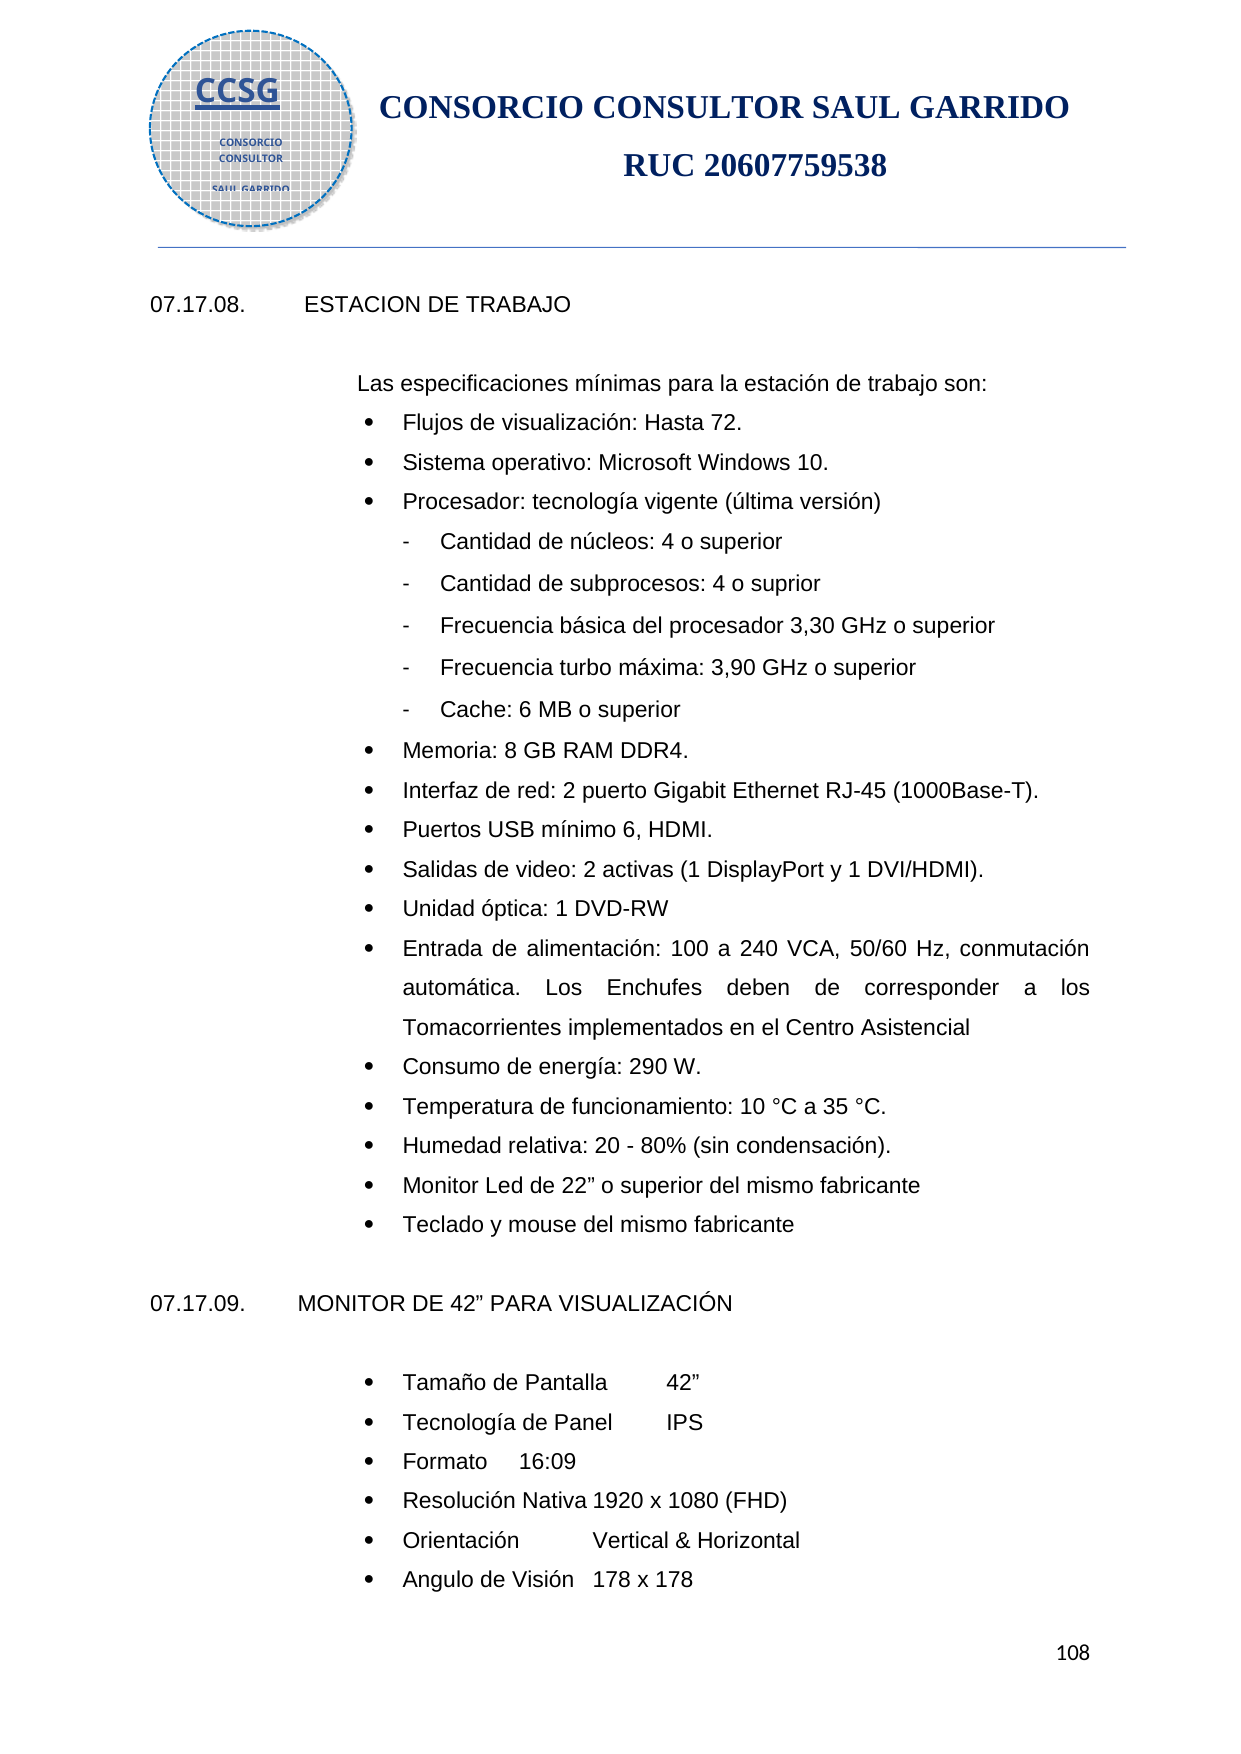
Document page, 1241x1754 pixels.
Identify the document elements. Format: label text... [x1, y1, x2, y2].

list Cantidad de subprocesos: 4 o suprior [402, 569, 1090, 597]
picture [150, 30, 352, 227]
list Resolución Nativa 1920 x 1080 (FHD) [365, 1487, 1090, 1514]
list Cache: 6 MB o superior [402, 695, 1090, 723]
list MONITOR DE 42” PARA VISUALIZACIÓN [150, 1290, 1090, 1316]
list Sistema operativo: Microsoft Windows 10. [365, 448, 1090, 475]
list ESTACION DE TRABAJO [150, 291, 1090, 317]
list Memoria: 8 GB RAM DDR4. [365, 737, 1090, 764]
list Humedad relativa: 20 - 80% (sin condensación). [365, 1132, 1090, 1158]
list Frecuencia turbo máxima: 3,90 GHz o superior [402, 653, 1090, 681]
list Formato 16:09 [365, 1448, 1090, 1474]
list Monitor Led de 22” o superior del mismo fabricante [365, 1172, 1090, 1198]
list Las especificaciones mínimas para la estación de trabajo son: [357, 369, 1090, 396]
list Unidad óptica: 1 DVD-RW [365, 895, 1090, 922]
list Interfaz de red: 2 puerto Gigabit Ethernet RJ-45 (1000Base-T). [365, 777, 1090, 803]
list Angulo de Visión 178 x 178 [365, 1566, 1090, 1593]
list Salidas de video: 2 activas (1 DisplayPort y 1 DVI/HDMI). [365, 856, 1090, 882]
list Teclado y mouse del mismo fabricante [365, 1211, 1090, 1237]
list Consumo de energía: 290 W. [365, 1053, 1090, 1079]
list Flujos de visualización: Hasta 72. [365, 409, 1090, 435]
list Puertos USB mínimo 6, HDMI. [365, 816, 1090, 843]
list Cantidad de núcleos: 4 o superior [402, 527, 1090, 555]
list Frecuencia básica del procesador 3,30 GHz o superior [402, 611, 1090, 639]
list Procesador: tecnología vigente (última versión) [365, 488, 1090, 514]
list Entrada de alimentación: 100 a 240 VCA, 50/60 Hz, conmutación automática. Los Enchufes deben de corresponder a los Tomacorrientes implementados en el Centro Asistencial [365, 935, 1090, 1040]
list Tamaño de Pantalla 42” [365, 1369, 1090, 1395]
list Orientación Vertical & Horizontal [365, 1527, 1090, 1553]
list Temperatura de funcionamiento: 10 °C a 35 °C. [365, 1093, 1090, 1119]
list Tecnología de Panel IPS [365, 1408, 1090, 1435]
